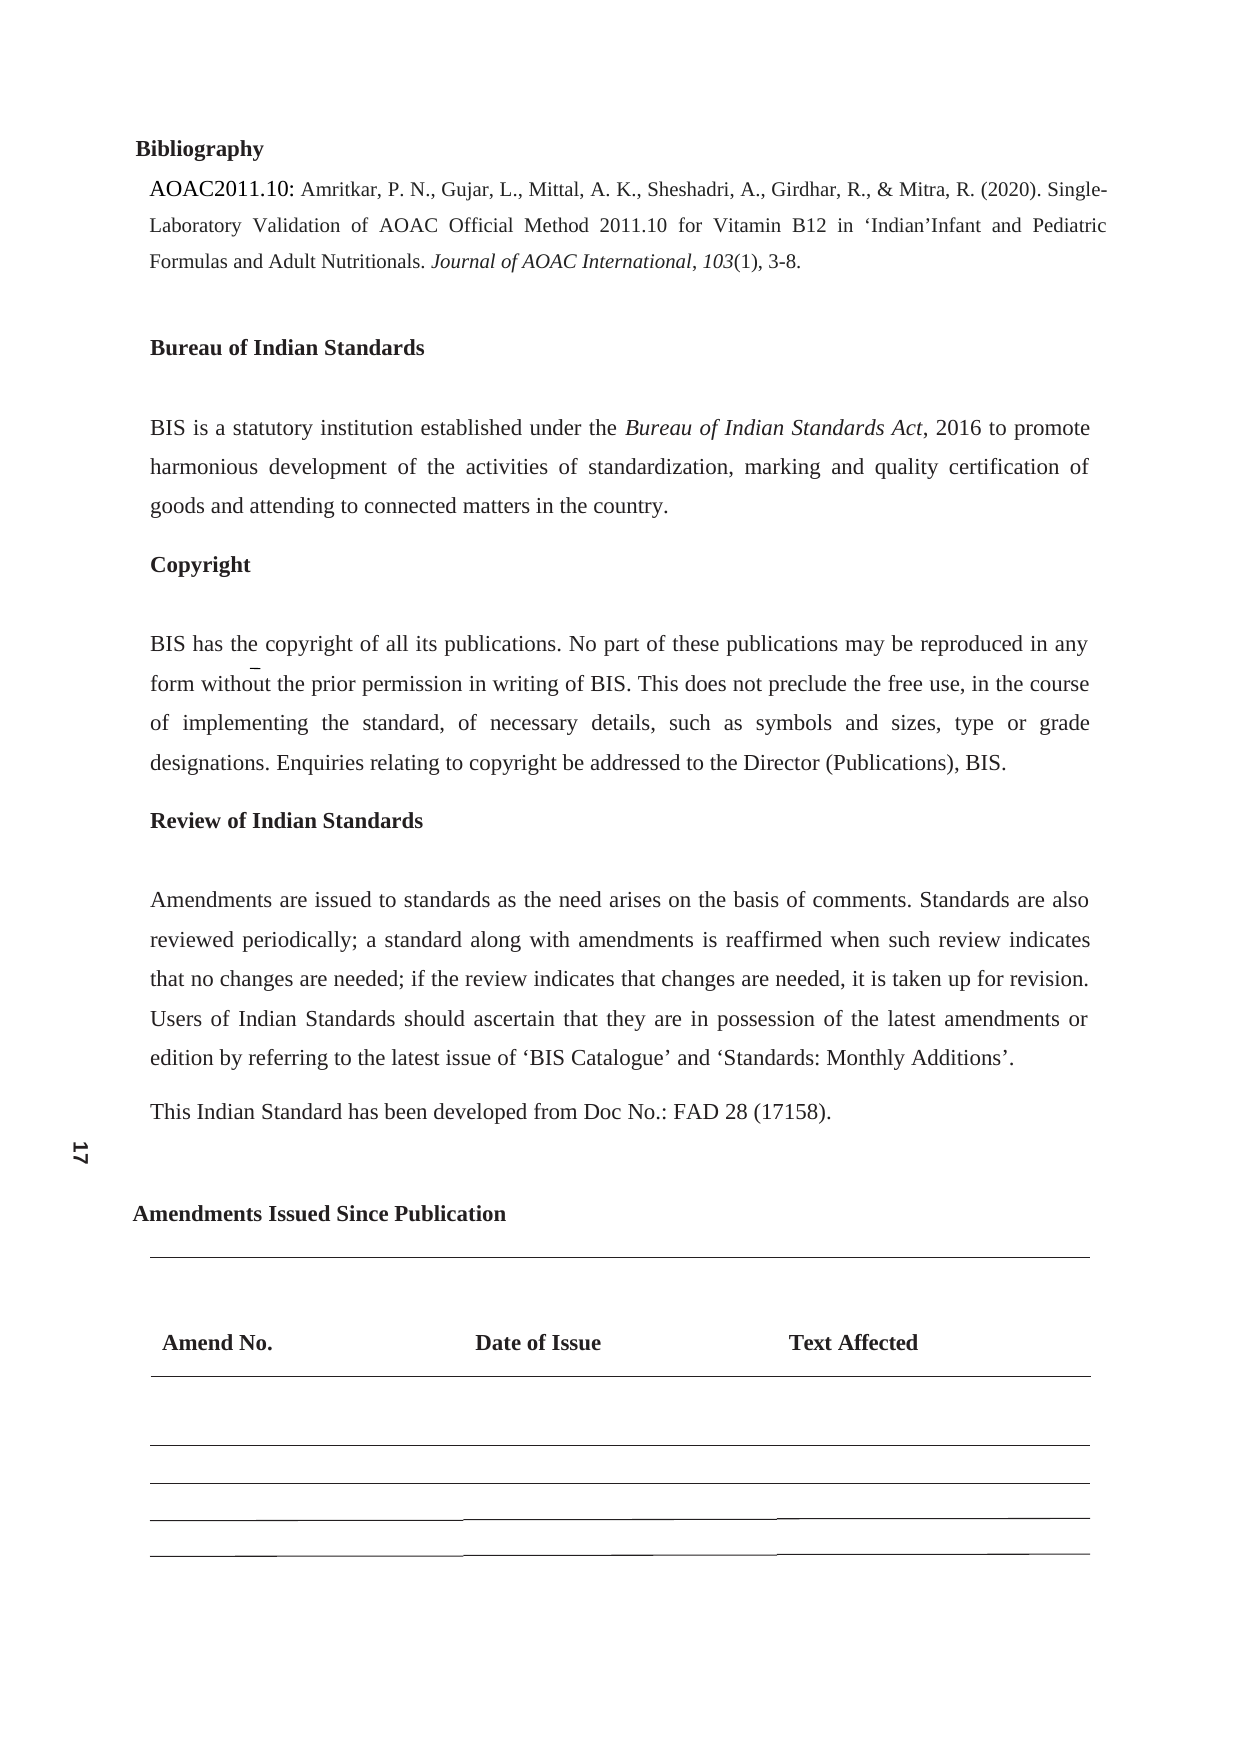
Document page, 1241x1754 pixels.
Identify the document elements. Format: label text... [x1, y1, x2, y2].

text AOAC2011.10: Amritkar, P. N., Gujar, L., Mittal, A. K., Sheshadri, A., Girdhar, R., & Mitra, R. (2020). Single-Laboratory Validation of AOAC Official Method 2011.10 for Vitamin B12 in ‘Indian’Infant and Pediatric Formulas and Adult Nutritionals. Journal of AOAC International, 103(1), 3-8. [149, 175, 1108, 213]
text BIS is a statutory institution established under the Bureau of Indian Standards Act, 2016 to promote harmonious development of the activities of standardization, marking and quality certification of goods and attending to connected matters in the country. [150, 413, 1090, 519]
subtitle Amendments Issued Since Publication [132, 1200, 1108, 1226]
text BIS has the copyright of all its publications. No part of these publications may be reproduced in any form without the prior permission in writing of BIS. This does not preclude the free use, in the course of implementing the standard, of necessary details, such as symbols and sizes, type or grade designations. Enquiries relating to copyright be addressed to the Director (Publications), BIS. [150, 630, 1090, 775]
text Amend No. Date of Issue Text Affected [162, 1328, 1176, 1355]
text Bureau of Indian Standards [150, 334, 1176, 361]
text Copyright [150, 551, 1176, 577]
text Review of Indian Standards [150, 807, 1176, 833]
text Amendments are issued to standards as the need arises on the basis of comments. Standards are also reviewed periodically; a standard along with amendments is reaffirmed when such review indicates that no changes are needed; if the review indicates that changes are needed, it is taken up for revision. Users of Indian Standards should ascertain that they are in possession of the latest amendments or edition by referring to the latest issue of ‘BIS Catalogue’ and ‘Standards: Monthly Additions’. [150, 886, 1090, 1071]
text AOAC2011.10: Amritkar, P. N., Gujar, L., Mittal, A. K., Sheshadri, A., Girdhar, R., & Mitra, R. (2020). Single-Laboratory Validation of AOAC Official Method 2011.10 for Vitamin B12 in ‘Indian’Infant and Pediatric Formulas and Adult Nutritionals. Journal of AOAC International, 103(1), 3-8. [149, 237, 1108, 273]
text This Indian Standard has been developed from Doc No.: FAD 28 (17158). [150, 1098, 1176, 1125]
text Bibliography [60, 135, 1176, 162]
